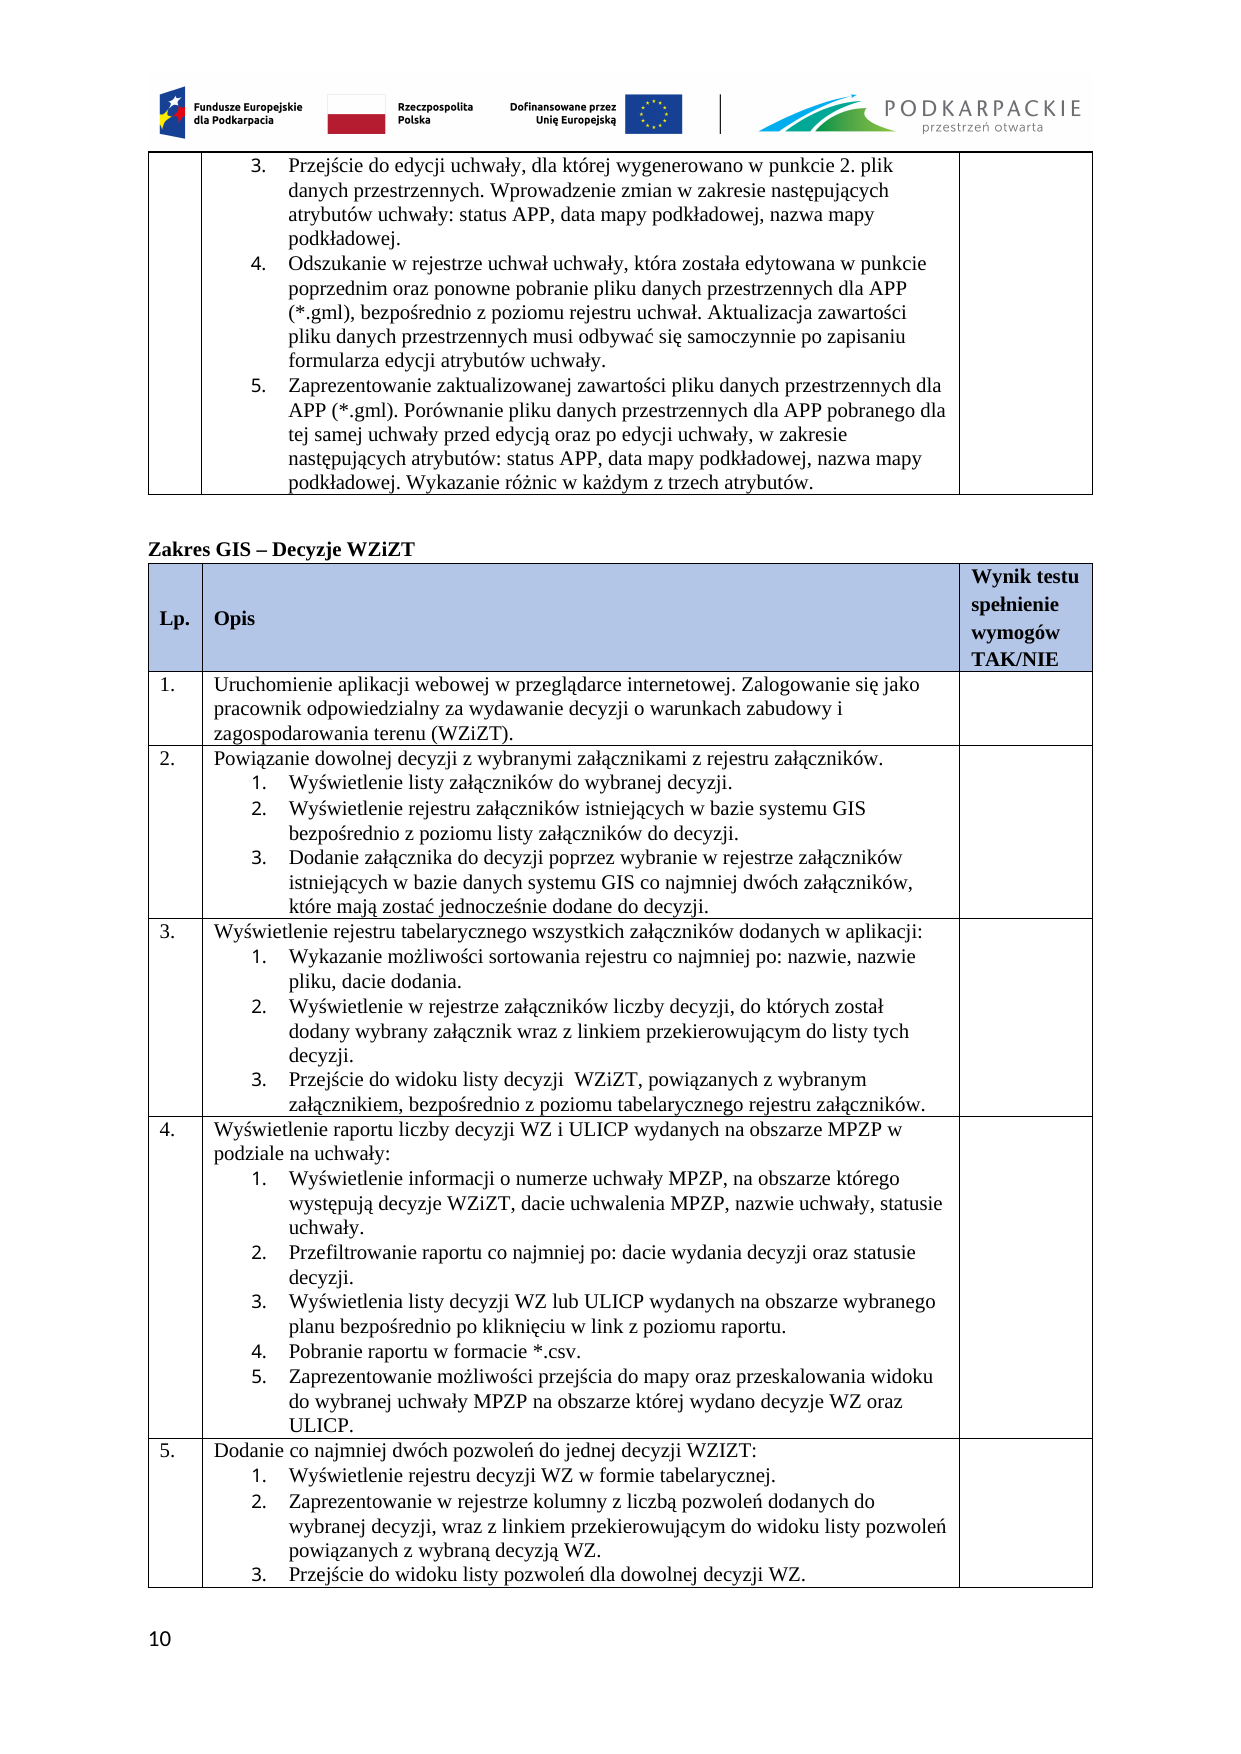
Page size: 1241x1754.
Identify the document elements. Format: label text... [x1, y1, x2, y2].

table_cell [960, 746, 1092, 918]
table_cell 2. [149, 746, 202, 918]
table_cell Uruchomienie aplikacji webowej w przeglądarce internetowej. Zalogowanie się jako pracownik odpowiedzialny za wydawanie decyzji o warunkach zabudowy i zagospodarowania terenu (WZiZT). [203, 672, 959, 744]
subtitle Zakres GIS – Decyzje WZiZT [148, 537, 1093, 561]
table_header Wynik testu spełnienie wymogów TAK/NIE [960, 564, 1092, 671]
table_cell Wyświetlenie rejestru tabelarycznego wszystkich załączników dodanych w aplikacji: Wykazanie możliwości sortowania rejestru co najmniej po: nazwie, nazwie pliku, dacie dodania. Wyświetlenie w rejestrze załączników liczby decyzji, do których został dodany wybrany załącznik wraz z linkiem przekierowującym do listy tych decyzji. Przejście do widoku listy decyzji WZiZT, powiązanych z wybranym załącznikiem, bezpośrednio z poziomu tabelarycznego rejestru załączników. [203, 919, 959, 1116]
table_cell Wyświetlenie raportu liczby decyzji WZ i ULICP wydanych na obszarze MPZP w podziale na uchwały: Wyświetlenie informacji o numerze uchwały MPZP, na obszarze którego występują decyzje WZiZT, dacie uchwalenia MPZP, nazwie uchwały, statusie uchwały. Przefiltrowanie raportu co najmniej po: dacie wydania decyzji oraz statusie decyzji. Wyświetlenia listy decyzji WZ lub ULICP wydanych na obszarze wybranego planu bezpośrednio po kliknięciu w link z poziomu raportu. Pobranie raportu w formacie *.csv. Zaprezentowanie możliwości przejścia do mapy oraz przeskalowania widoku do wybranej uchwały MPZP na obszarze której wydano decyzje WZ oraz ULICP. [203, 1117, 959, 1437]
table_header Opis [203, 564, 959, 671]
table_cell [960, 1117, 1092, 1437]
table_cell 5. [149, 1439, 202, 1587]
table_cell 3. [149, 919, 202, 1116]
table_cell Powiązanie dowolnej decyzji z wybranymi załącznikami z rejestru załączników. Wyświetlenie listy załączników do wybranej decyzji. Wyświetlenie rejestru załączników istniejących w bazie systemu GIS bezpośrednio z poziomu listy załączników do decyzji. Dodanie załącznika do decyzji poprzez wybranie w rejestrze załączników istniejących w bazie danych systemu GIS co najmniej dwóch załączników, które mają zostać jednocześnie dodane do decyzji. [203, 746, 959, 918]
table_cell 1. [149, 672, 202, 744]
table_cell 4. [149, 1117, 202, 1437]
table_cell [960, 672, 1092, 744]
table_header Lp. [149, 564, 202, 671]
table_cell [960, 153, 1092, 494]
table_cell [960, 1439, 1092, 1587]
table_cell [960, 919, 1092, 1116]
picture [147, 73, 1093, 151]
table_cell 6. [149, 153, 201, 494]
